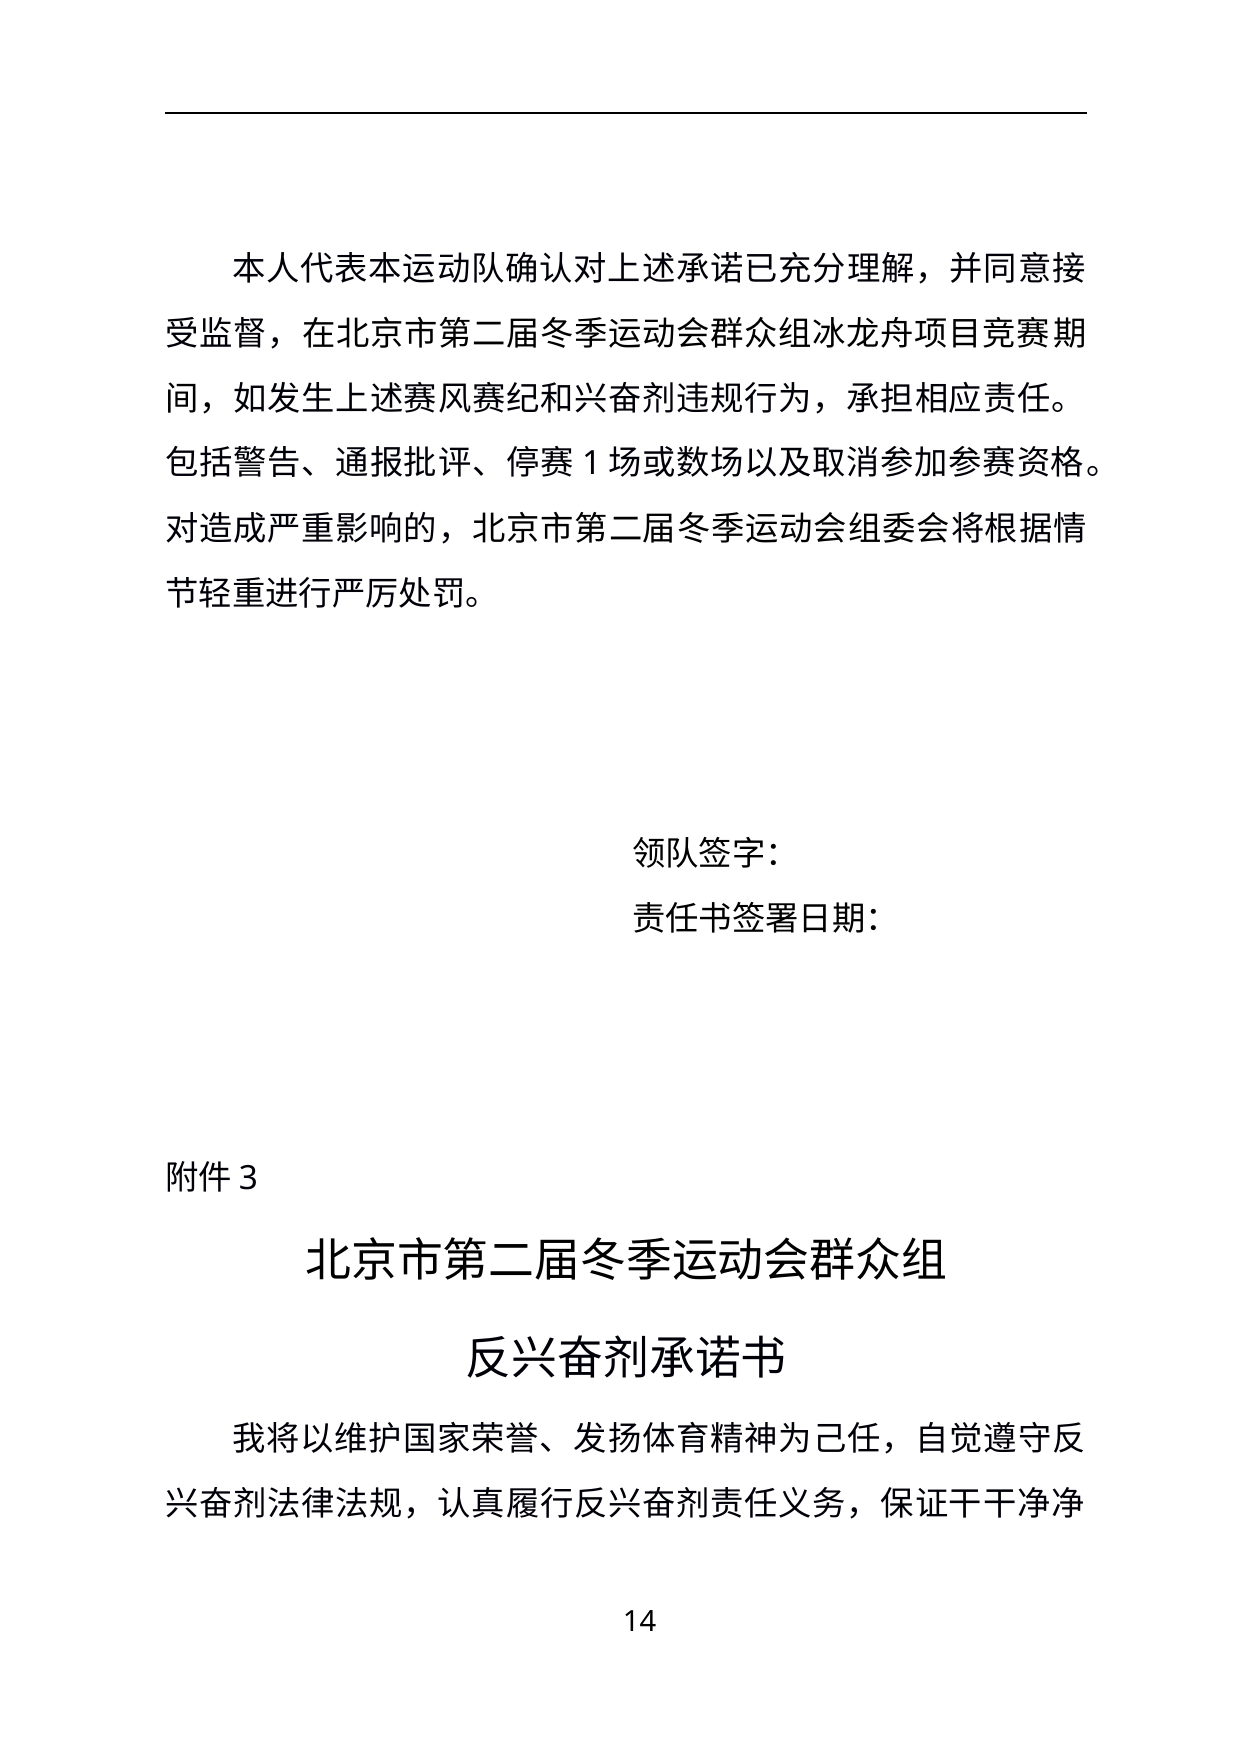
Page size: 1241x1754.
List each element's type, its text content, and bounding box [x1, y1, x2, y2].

text 责任书签署日期： [165, 883, 1087, 948]
text 本人代表本运动队确认对上述承诺已充分理解，并同意接受监督，在北京市第二届冬季运动会群众组冰龙舟项目竞赛期间，如发生上述赛风赛纪和兴奋剂违规行为，承担相应责任。包括警告、通报批评、停赛1场或数场以及取消参加参赛资格。对造成严重影响的，北京市第二届冬季运动会组委会将根据情节轻重进行严厉处罚。 [165, 233, 1087, 623]
text 领队签字： [165, 818, 1087, 883]
text 附件3 [165, 1143, 1087, 1208]
text 北京市第二届冬季运动会群众组 [165, 1208, 1087, 1305]
text 反兴奋剂承诺书 [165, 1305, 1087, 1403]
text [165, 1403, 1087, 1533]
